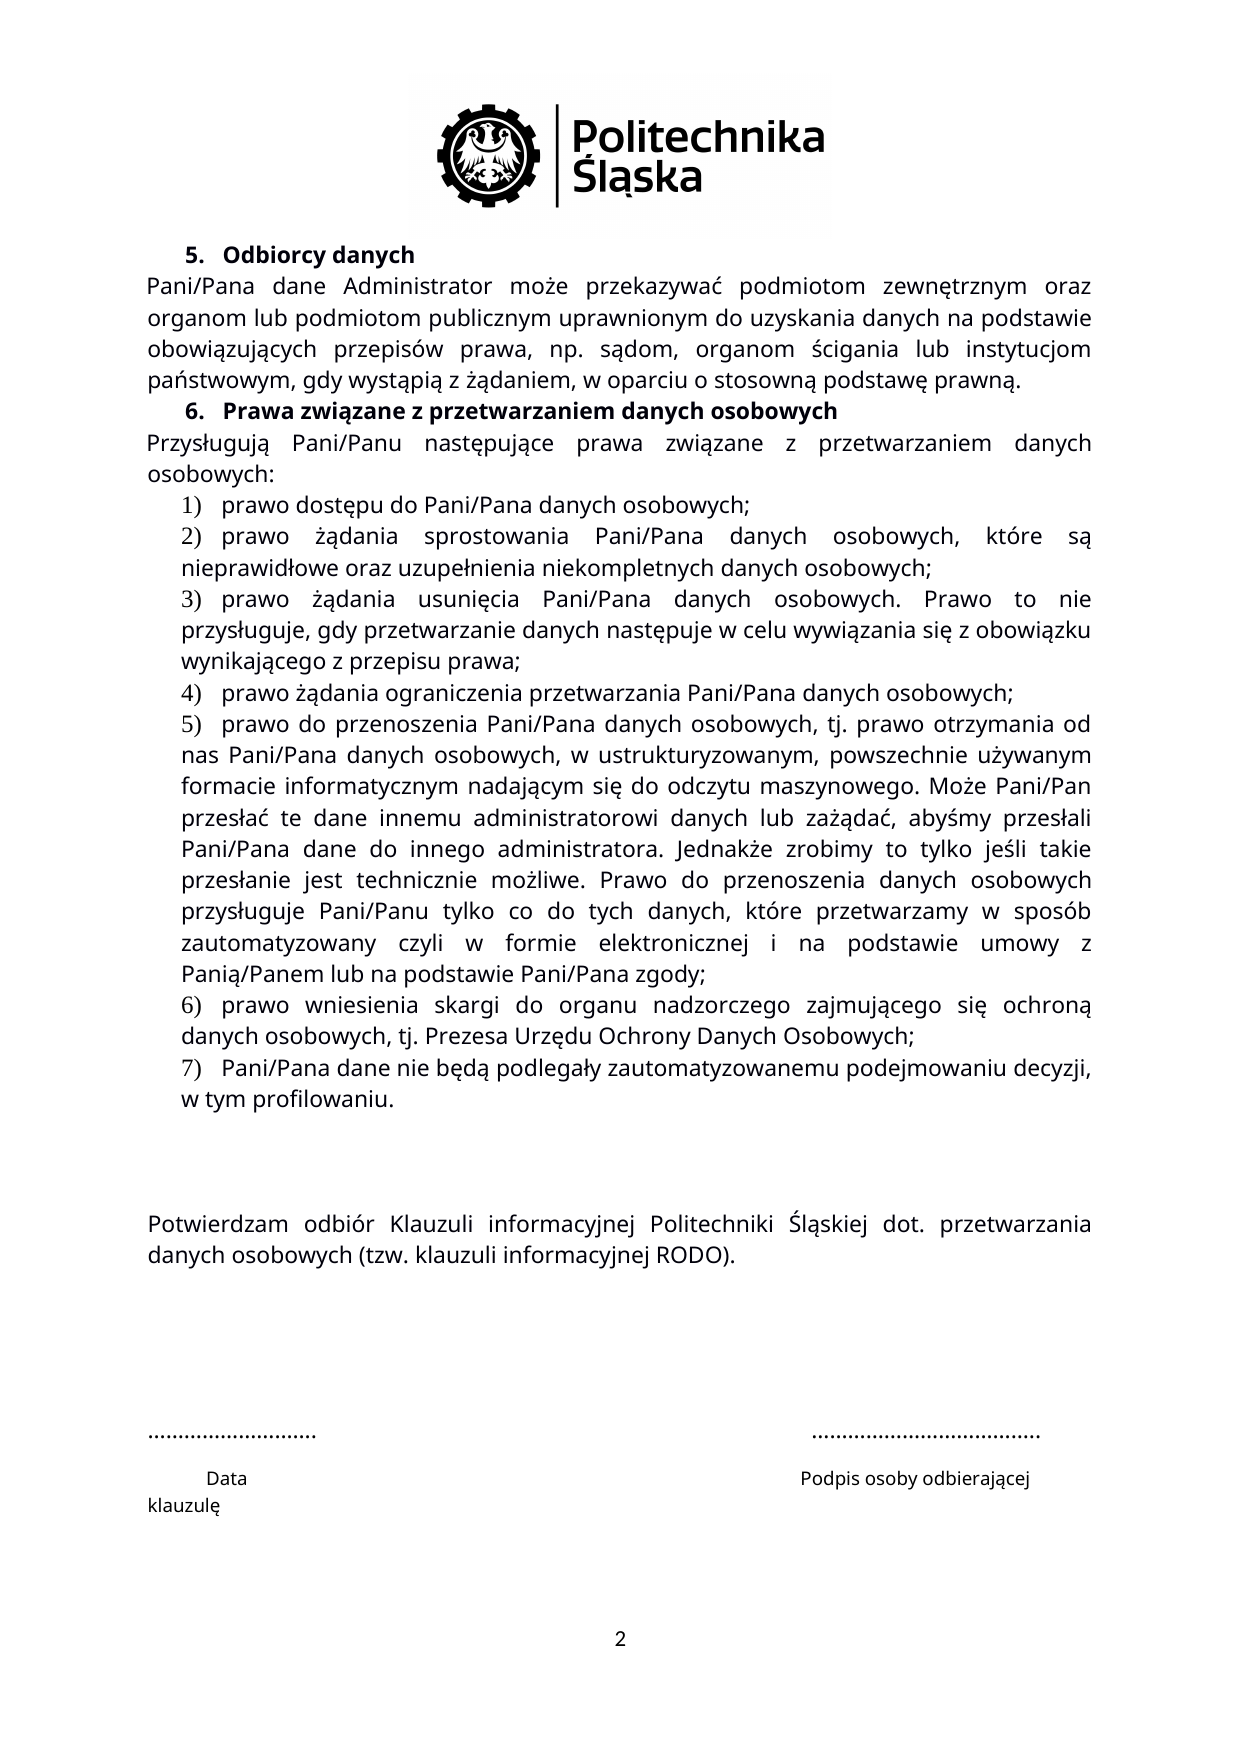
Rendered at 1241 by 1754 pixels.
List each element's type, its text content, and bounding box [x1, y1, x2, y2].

list prawo żądania usunięcia Pani/Pana danych osobowych. Prawo to nie przysługuje, gdy przetwarzanie danych następuje w celu wywiązania się z obowiązku wynikającego z przepisu prawa; [181, 583, 1093, 677]
text Pani/Pana dane Administrator może przekazywać podmiotom zewnętrznym oraz organom lub podmiotom publicznym uprawnionym do uzyskania danych na podstawie obowiązujących przepisów prawa, np. sądom, organom ścigania lub instytucjom państwowym, gdy wystąpią z żądaniem, w oparciu o stosowną podstawę prawną. [146, 270, 1093, 395]
list Pani/Pana dane nie będą podlegały zautomatyzowanemu podejmowaniu decyzji, w tym profilowaniu. [181, 1052, 1093, 1114]
text Potwierdzam odbiór Klauzuli informacyjnej Politechniki Śląskiej dot. przetwarzania danych osobowych (tzw. klauzuli informacyjnej RODO). [147, 1208, 1093, 1270]
text Przysługują Pani/Panu następujące prawa związane z przetwarzaniem danych osobowych: [146, 427, 1093, 489]
picture [407, 73, 833, 239]
text Data Podpis osoby odbierającej klauzulę [147, 1465, 1093, 1518]
list Prawa związane z przetwarzaniem danych osobowych [185, 395, 1093, 427]
list prawo do przenoszenia Pani/Pana danych osobowych, tj. prawo otrzymania od nas Pani/Pana danych osobowych, w ustrukturyzowanym, powszechnie używanym formacie informatycznym nadającym się do odczytu maszynowego. Może Pani/Pan przesłać te dane innemu administratorowi danych lub zażądać, abyśmy przesłali Pani/Pana dane do innego administratora. Jednakże zrobimy to tylko jeśli takie przesłanie jest technicznie możliwe. Prawo do przenoszenia danych osobowych przysługuje Pani/Panu tylko co do tych danych, które przetwarzamy w sposób zautomatyzowany czyli w formie elektronicznej i na podstawie umowy z Panią/Panem lub na podstawie Pani/Pana zgody; [181, 708, 1093, 989]
list prawo dostępu do Pani/Pana danych osobowych; [181, 489, 1093, 520]
list prawo żądania sprostowania Pani/Pana danych osobowych, które są nieprawidłowe oraz uzupełnienia niekompletnych danych osobowych; [181, 520, 1093, 583]
list prawo wniesienia skargi do organu nadzorczego zajmującego się ochroną danych osobowych, tj. Prezesa Urzędu Ochrony Danych Osobowych; [181, 989, 1093, 1052]
list Odbiorcy danych [185, 239, 1093, 270]
list prawo żądania ograniczenia przetwarzania Pani/Pana danych osobowych; [181, 677, 1093, 708]
text ………………………. ……………………………….. [147, 1414, 1093, 1446]
